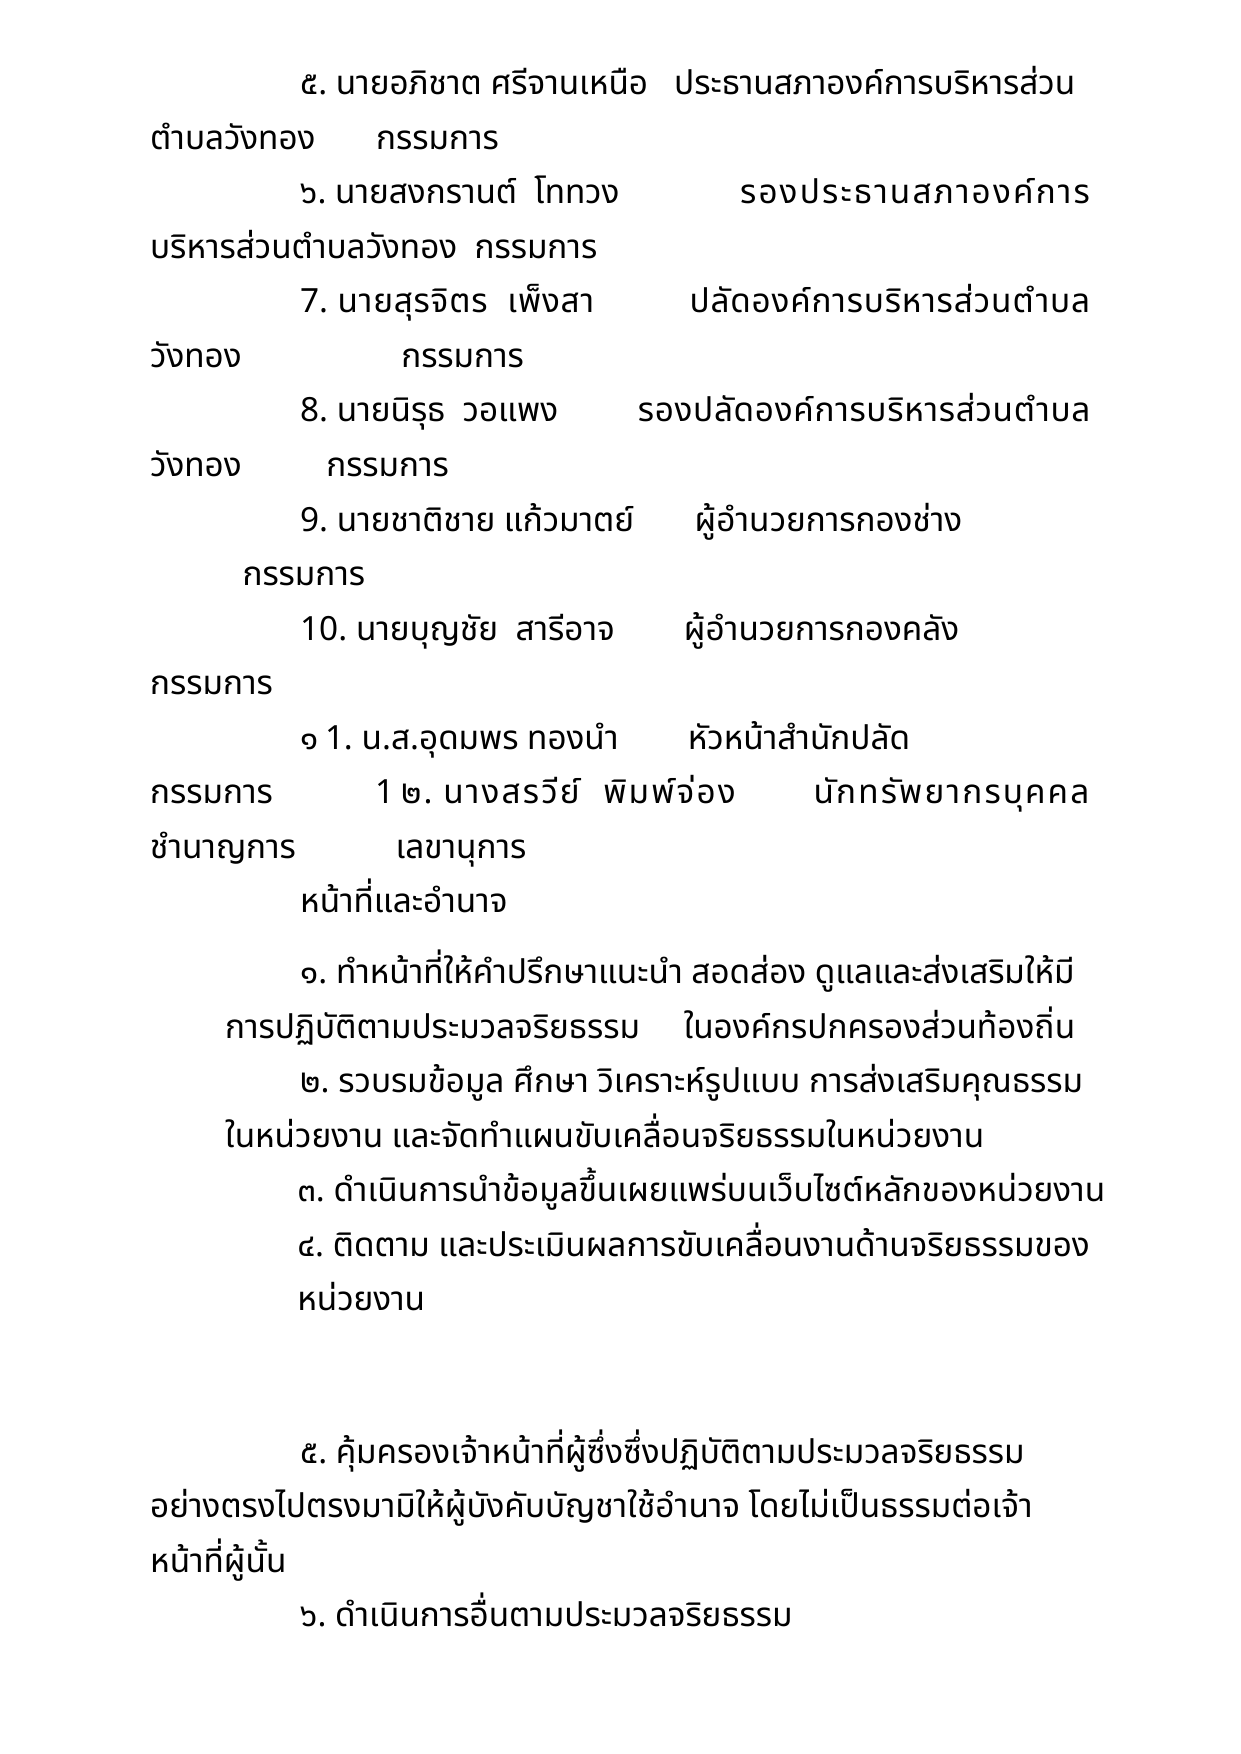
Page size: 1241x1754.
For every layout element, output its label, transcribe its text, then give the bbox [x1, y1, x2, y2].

text 7. นายสุรจิตร เพ็งสา ปลัดองค์การบริหารส่วนตำบลวังทอง กรรมการ [150, 277, 1090, 382]
text ๖. ดำเนินการอื่นตามประมวลจริยธรรม [150, 1591, 1090, 1642]
text 10. นายบุญชัย สารีอาจ ผู้อำนวยการกองคลัง กรรมการ [150, 604, 1090, 709]
text ๖. นายสงกรานต์ โททวง รองประธานสภาองค์การบริหารส่วนตำบลวังทอง กรรมการ [150, 168, 1090, 273]
text หน้าที่และอำนาจ [150, 877, 1090, 928]
text ๑. ทำหน้าที่ให้คำปรึกษาแนะนำ สอดส่อง ดูแลและส่งเสริมให้มีการปฏิบัติตามประมวลจริยธรรม ในองค์กรปกครองส่วนท้องถิ่น [225, 948, 1111, 1053]
text ๕. คุ้มครองเจ้าหน้าที่ผู้ซึ่งซึ่งปฏิบัติตามประมวลจริยธรรมอย่างตรงไปตรงมามิให้ผู้บังคับบัญชาใช้อำนาจ โดยไม่เป็นธรรมต่อเจ้าหน้าที่ผู้นั้น [150, 1428, 1090, 1587]
text 9. นายชาติชาย แก้วมาตย์ ผู้อำนวยการกองช่าง กรรมการ [150, 495, 1090, 601]
text ๓. ดำเนินการนำข้อมูลขึ้นเผยแพร่บนเว็บไซต์หลักของหน่วยงาน [316, 1166, 1111, 1217]
text 8. นายนิรุธ วอแพง รองปลัดองค์การบริหารส่วนตำบลวังทอง กรรมการ [150, 386, 1090, 491]
text ๕. นายอภิชาต ศรีจานเหนือ ประธานสภาองค์การบริหารส่วนตำบลวังทอง กรรมการ [150, 59, 1090, 164]
text ๑1. น.ส.อุดมพร ทองนำ หัวหน้าสำนักปลัด กรรมการ 1๒. นางสรวีย์ พิมพ์จ่อง นักทรัพยากรบุคคลชำนาญการ เลขานุการ [150, 713, 1090, 873]
text ๔. ติดตาม และประเมินผลการขับเคลื่อนงานด้านจริยธรรมของหน่วยงาน [297, 1221, 1111, 1326]
text ๒. รวบรมข้อมูล ศึกษา วิเคราะห์รูปแบบ การส่งเสริมคุณธรรมในหน่วยงาน และจัดทำแผนขับเคลื่อนจริยธรรมในหน่วยงาน [225, 1057, 1111, 1162]
